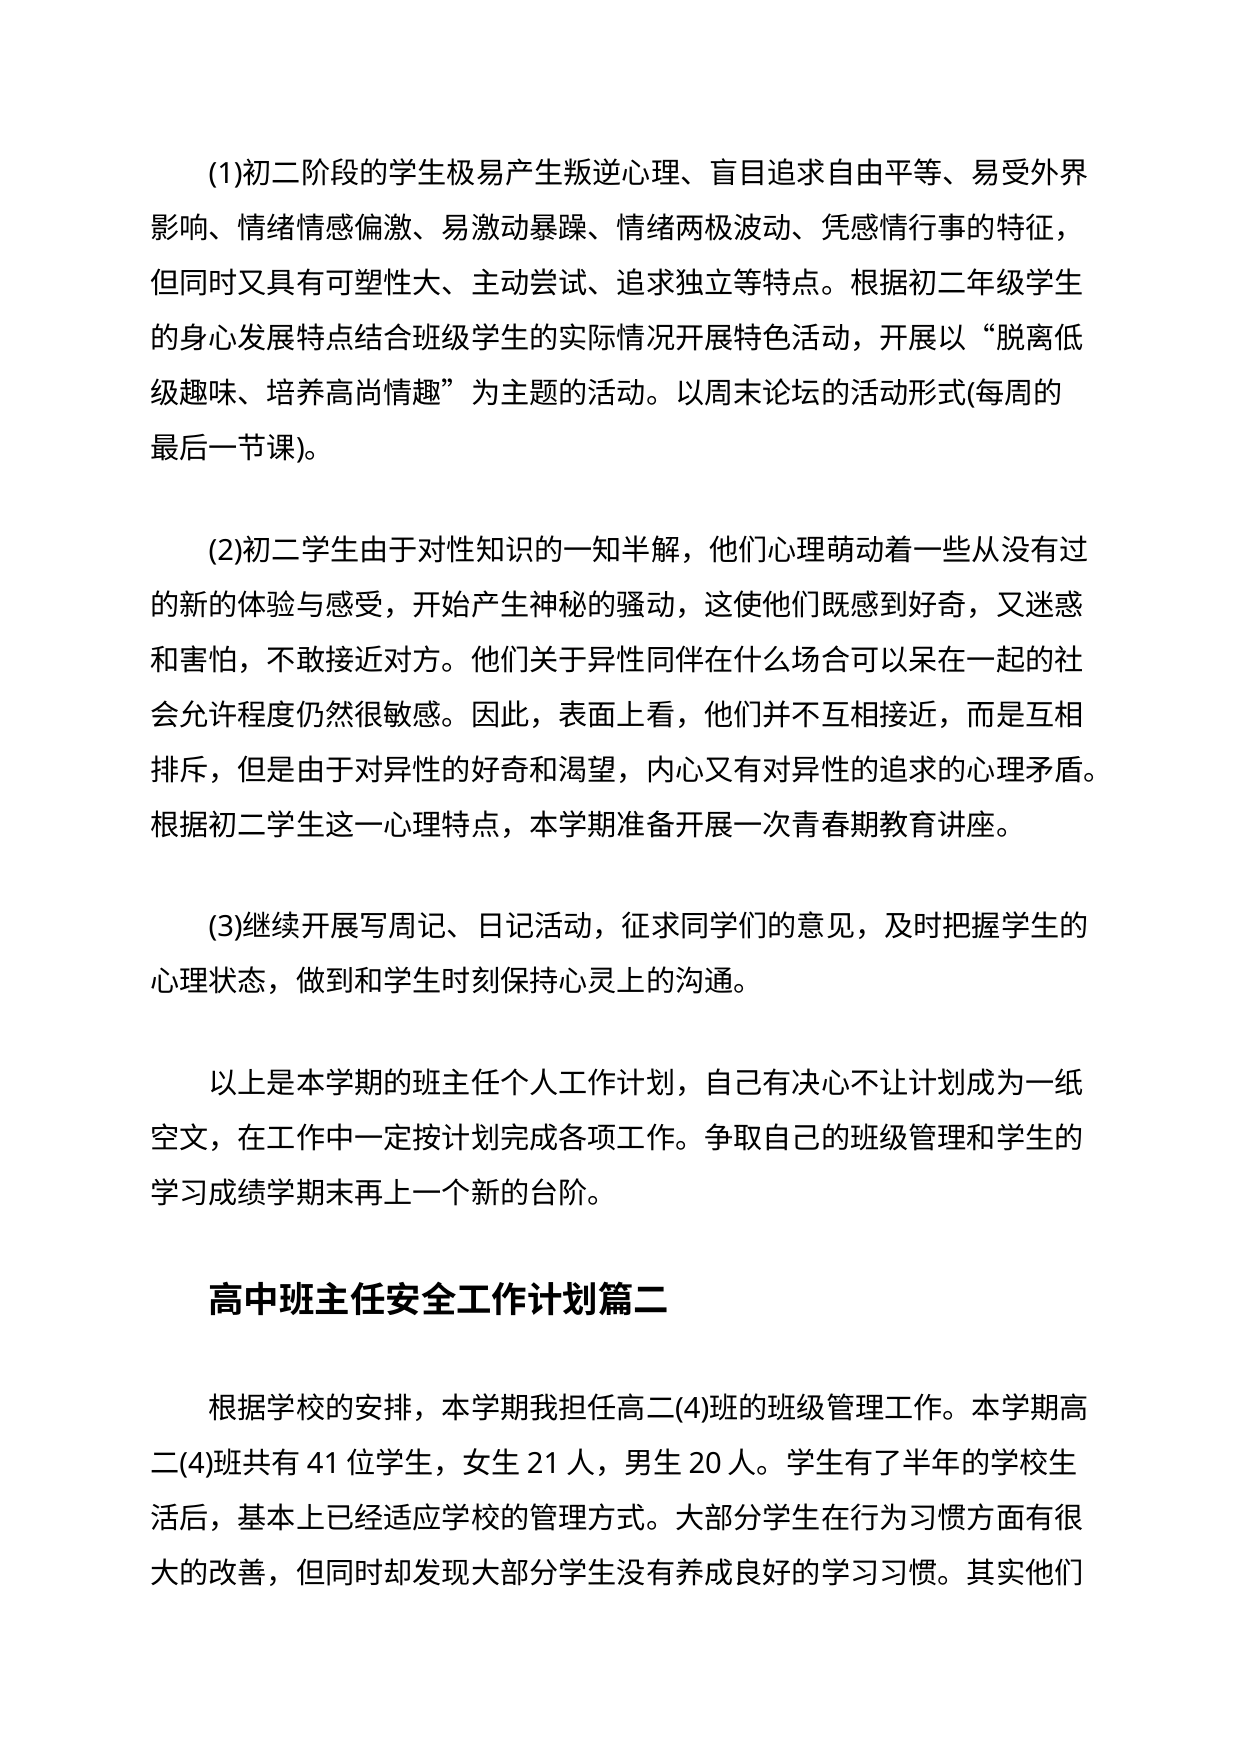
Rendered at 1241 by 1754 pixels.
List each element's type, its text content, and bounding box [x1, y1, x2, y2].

text 高中班主任安全工作计划篇二 [150, 1271, 1090, 1323]
text 以上是本学期的班主任个人工作计划，自己有决心不让计划成为一纸空文，在工作中一定按计划完成各项工作。争取自己的班级管理和学生的学习成绩学期末再上一个新的台阶。 [150, 1060, 1090, 1212]
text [150, 1385, 1090, 1592]
text (2)初二学生由于对性知识的一知半解，他们心理萌动着一些从没有过的新的体验与感受，开始产生神秘的骚动，这使他们既感到好奇，又迷惑和害怕，不敢接近对方。他们关于异性同伴在什么场合可以呆在一起的社会允许程度仍然很敏感。因此，表面上看，他们并不互相接近，而是互相排斥，但是由于对异性的好奇和渴望，内心又有对异性的追求的心理矛盾。根据初二学生这一心理特点，本学期准备开展一次青春期教育讲座。 [150, 527, 1090, 843]
text (3)继续开展写周记、日记活动，征求同学们的意见，及时把握学生的心理状态，做到和学生时刻保持心灵上的沟通。 [150, 903, 1090, 1000]
text (1)初二阶段的学生极易产生叛逆心理、盲目追求自由平等、易受外界影响、情绪情感偏激、易激动暴躁、情绪两极波动、凭感情行事的特征，但同时又具有可塑性大、主动尝试、追求独立等特点。根据初二年级学生的身心发展特点结合班级学生的实际情况开展特色活动，开展以“脱离低级趣味、培养高尚情趣”为主题的活动。以周末论坛的活动形式(每周的最后一节课)。 [150, 150, 1090, 467]
